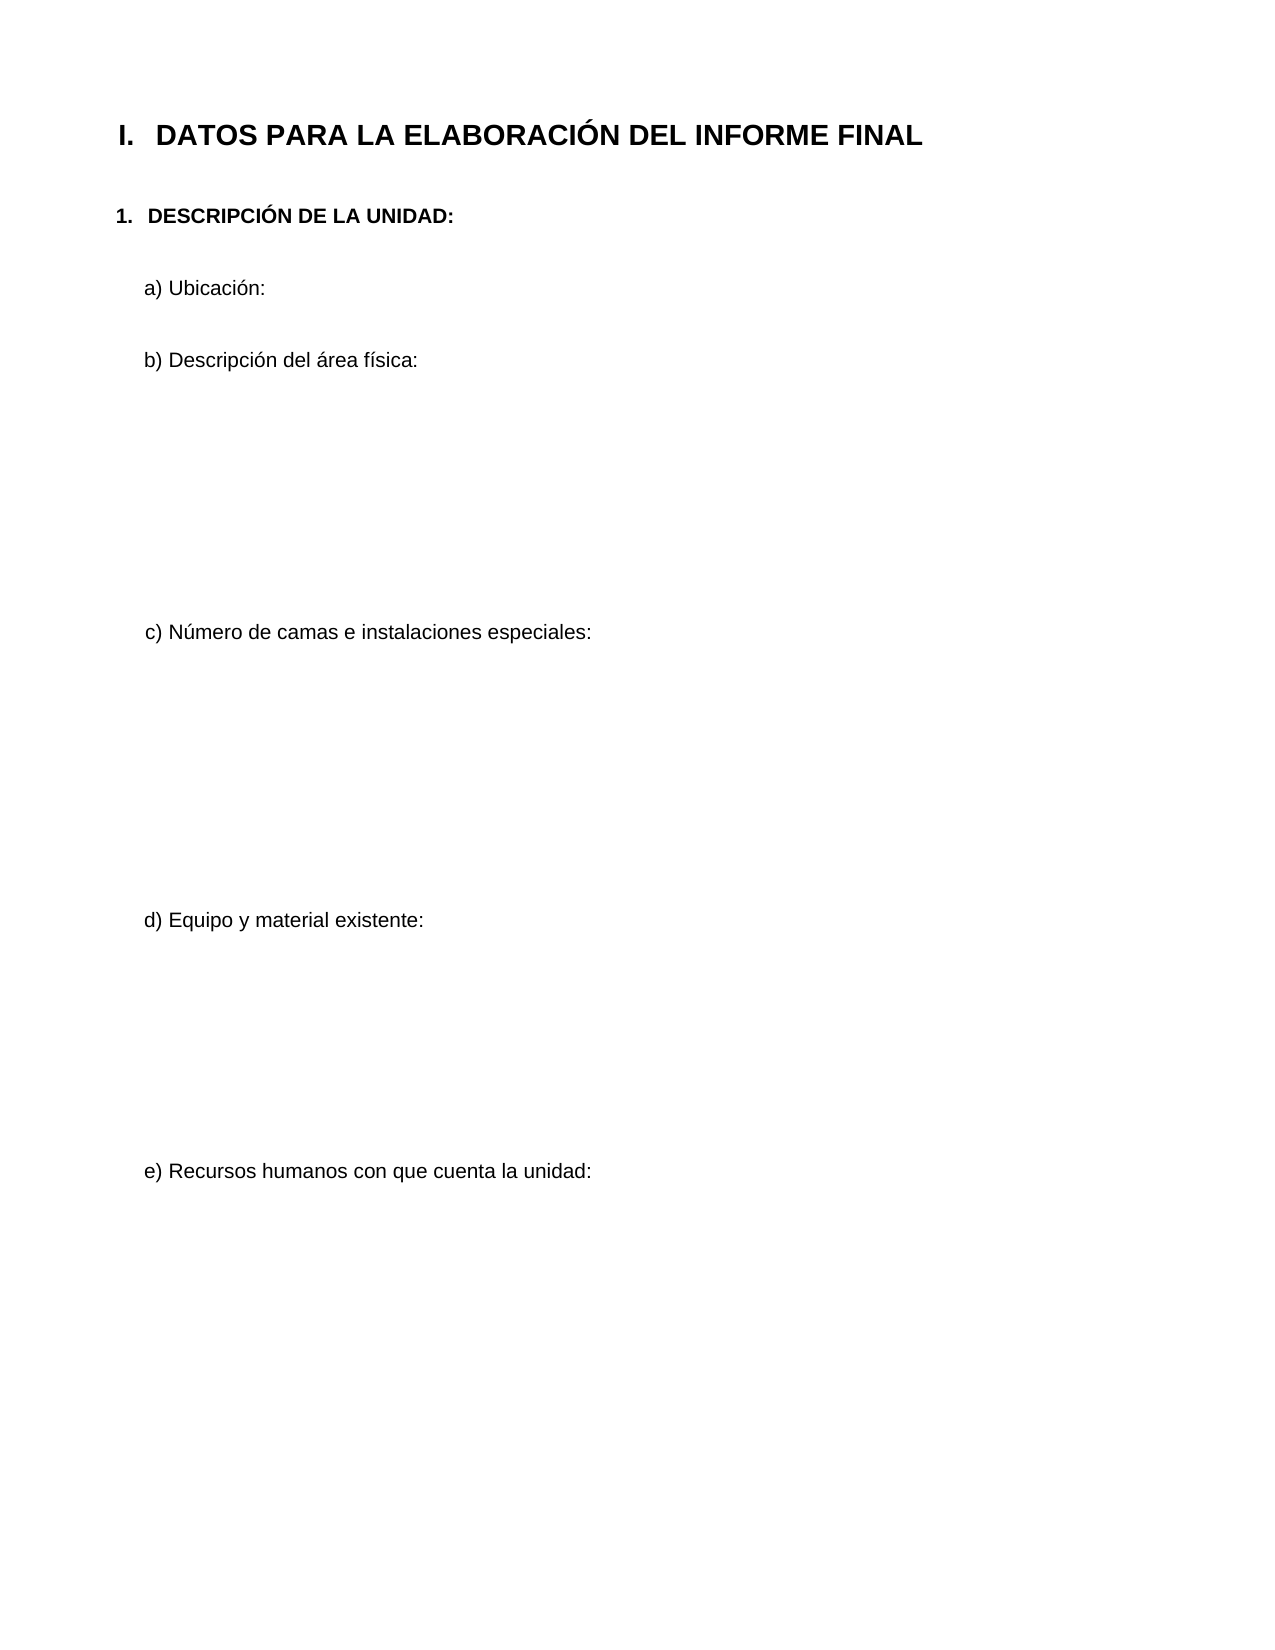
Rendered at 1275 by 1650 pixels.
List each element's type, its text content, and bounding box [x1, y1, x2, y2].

list Ubicación: [162, 276, 1157, 300]
list DATOS PARA INFORME FINAL [118, 118, 1157, 152]
list Recursos humanos con que cuenta la unidad: [162, 1159, 1157, 1183]
list Equipo y material existente: [162, 907, 1157, 931]
list Número de camas e instalaciones especiales: [162, 620, 1157, 644]
list Descripción del área física: [162, 348, 1157, 372]
list DESCRIPCIÓN DE LA UNIDAD: [133, 204, 1157, 228]
